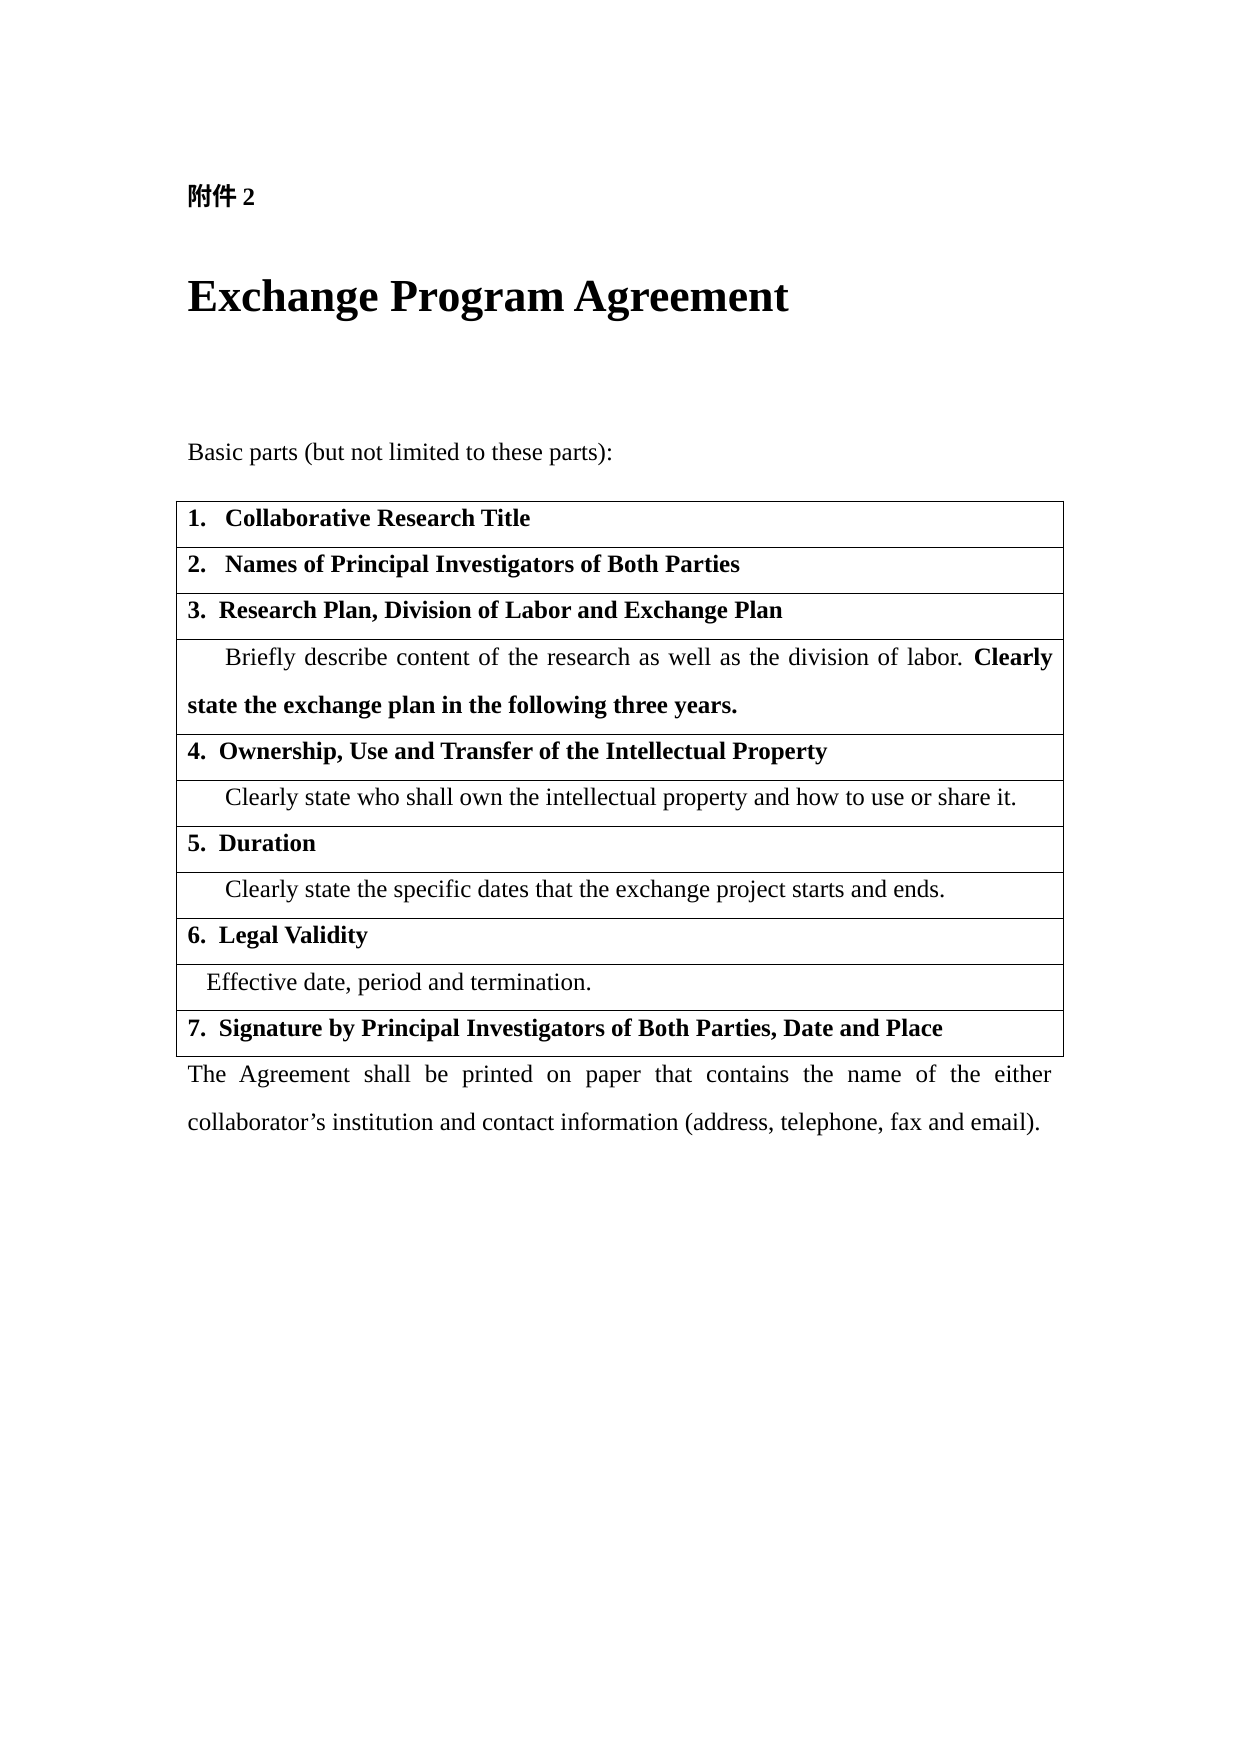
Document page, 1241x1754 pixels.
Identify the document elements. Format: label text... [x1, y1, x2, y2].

table_cell 4. Ownership, Use and Transfer of the Intellectual Property [177, 735, 1063, 779]
text Basic parts (but not limited to these parts): [187, 436, 1053, 468]
table_cell Briefly describe content of the research as well as the division of labor. Clearly state the exchange plan in the following three years. [177, 640, 1063, 733]
table_cell 3. Research Plan, Division of Labor and Exchange Plan [177, 594, 1063, 639]
text Exchange Program Agreement [187, 262, 1053, 327]
table_cell Names of Principal Investigators of Both Parties [177, 548, 1063, 593]
table_cell 7. Signature by Principal Investigators of Both Parties, Date and Place [177, 1011, 1063, 1056]
table_header Collaborative Research Title [177, 502, 1063, 547]
table_cell 5. Duration [177, 827, 1063, 872]
table_cell Effective date, period and termination. [177, 965, 1063, 1010]
text 附件2 [187, 162, 1053, 227]
table_cell Clearly state who shall own the intellectual property and how to use or share it. [177, 781, 1063, 826]
table_cell Clearly state the specific dates that the exchange project starts and ends. [177, 873, 1063, 918]
table_cell 6. Legal Validity [177, 919, 1063, 964]
text The Agreement shall be printed on paper that contains the name of the either collaborator’s institution and contact information (address, telephone, fax and email). [187, 1057, 1053, 1138]
